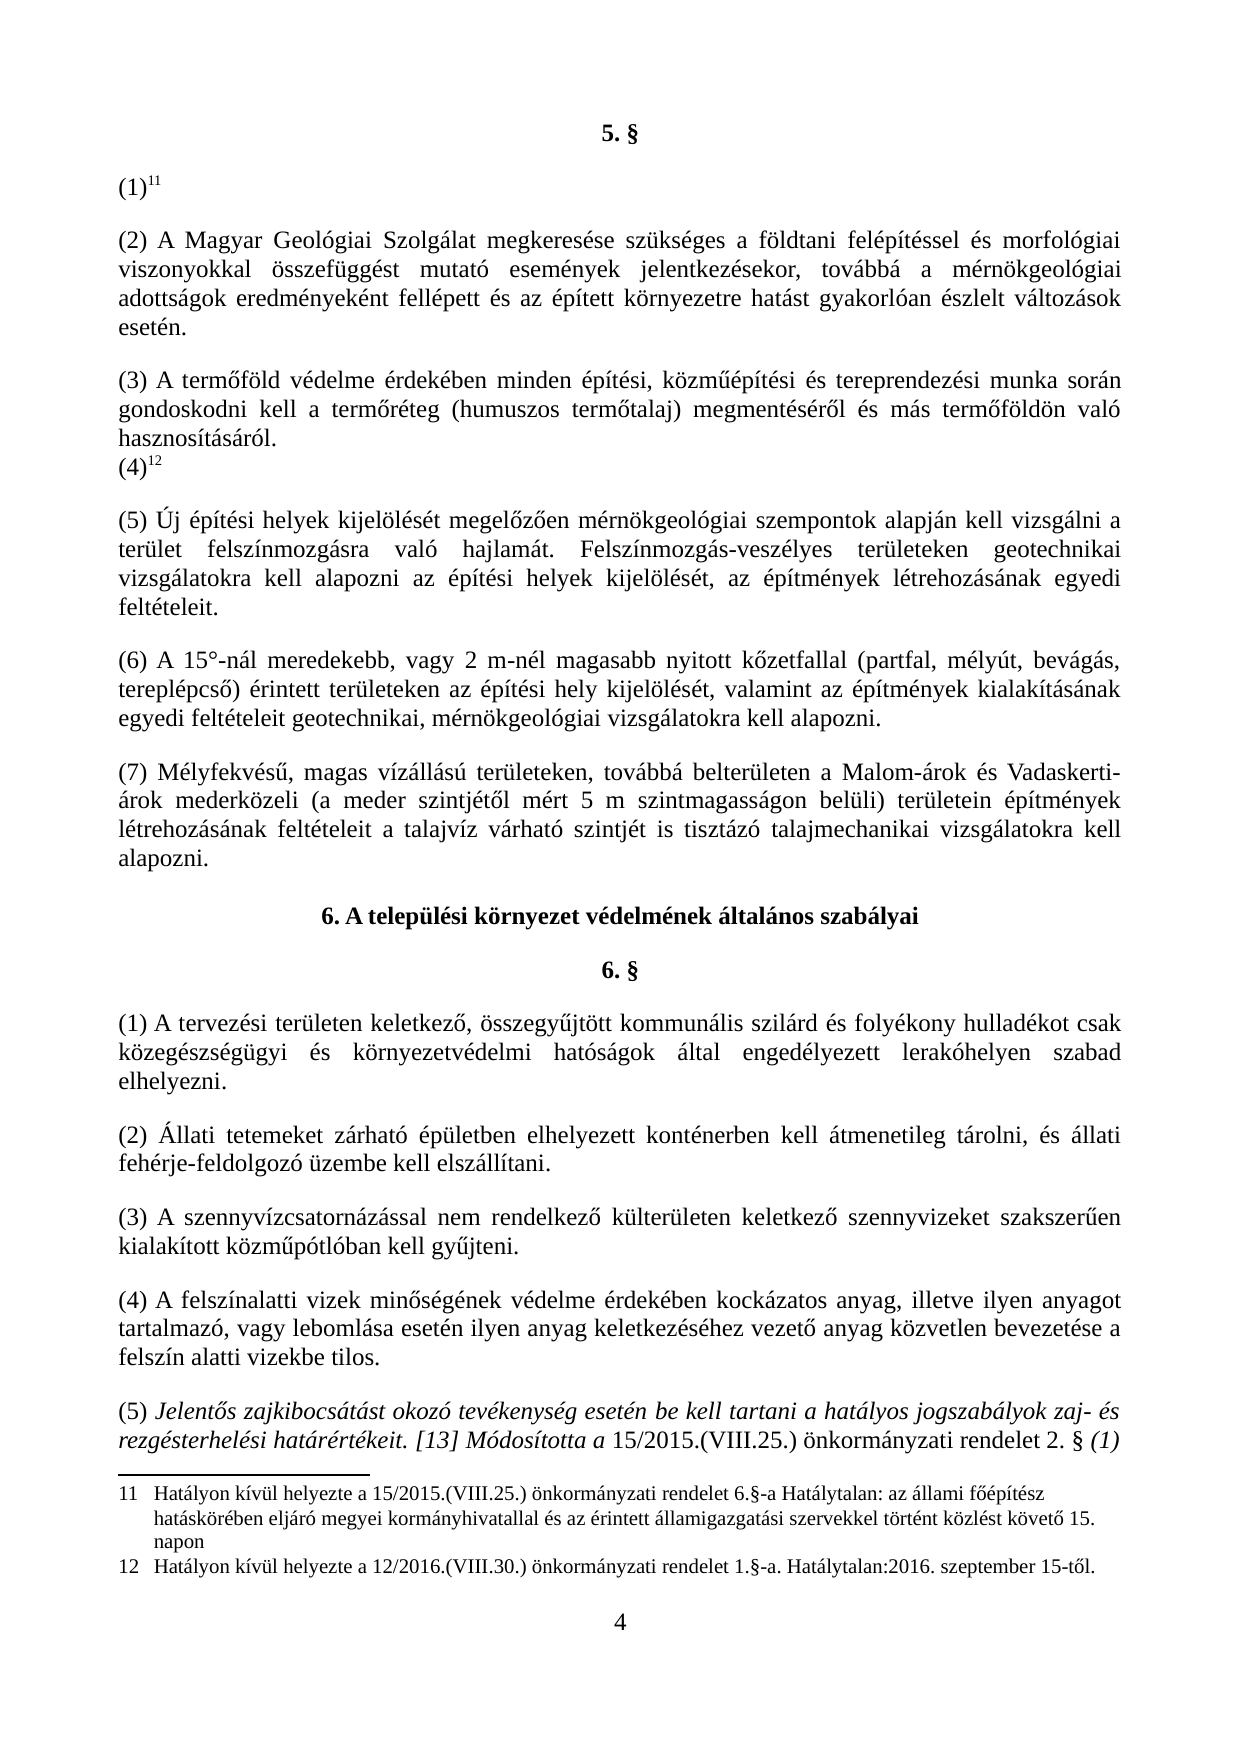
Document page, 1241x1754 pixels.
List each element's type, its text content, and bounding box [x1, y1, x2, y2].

text 6. § [118, 955, 1122, 983]
text (6) A 15°-nál meredekebb, vagy 2 m-nél magasabb nyitott kőzetfallal (partfal, mélyút, bevágás, tereplépcső) érintett területeken az építési hely kijelölését, valamint az építmények kialakításának egyedi feltételeit geotechnikai, mérnökgeológiai vizsgálatokra kell alapozni. [118, 646, 1122, 732]
text 6. A települési környezet védelmének általános szabályai [118, 901, 1122, 930]
text (1) A tervezési területen keletkező, összegyűjtött kommunális szilárd és folyékony hulladékot csak közegészségügyi és környezetvédelmi hatóságok által engedélyezett lerakóhelyen szabad elhelyezni. [118, 1008, 1122, 1095]
text (7) Mélyfekvésű, magas vízállású területeken, továbbá belterületen a Malom-árok és Vadaskerti-árok mederközeli (a meder szintjétől mért 5 m szintmagasságon belüli) területein építmények létrehozásának feltételeit a talajvíz várható szintjét is tisztázó talajmechanikai vizsgálatokra kell alapozni. [118, 757, 1122, 872]
text (3) A szennyvízcsatornázással nem rendelkező külterületen keletkező szennyvizeket szakszerűen kialakított közműpótlóban kell gyűjteni. [118, 1202, 1122, 1260]
text 5. § [118, 118, 1122, 147]
text (4) [118, 452, 1122, 481]
text (2) Állati tetemeket zárható épületben elhelyezett konténerben kell átmenetileg tárolni, és állati fehérje-feldolgozó üzembe kell elszállítani. [118, 1120, 1122, 1177]
text (5) Új építési helyek kijelölését megelőzően mérnökgeológiai szempontok alapján kell vizsgálni a terület felszínmozgásra való hajlamát. Felszínmozgás-veszélyes területeken geotechnikai vizsgálatokra kell alapozni az építési helyek kijelölését, az építmények létrehozásának egyedi feltételeit. [118, 506, 1122, 621]
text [118, 1396, 1122, 1453]
text (4) A felszínalatti vizek minőségének védelme érdekében kockázatos anyag, illetve ilyen anyagot tartalmazó, vagy lebomlása esetén ilyen anyag keletkezéséhez vezető anyag közvetlen bevezetése a felszín alatti vizekbe tilos. [118, 1285, 1122, 1371]
text (3) A termőföld védelme érdekében minden építési, közműépítési és tereprendezési munka során gondoskodni kell a termőréteg (humuszos termőtalaj) megmentéséről és más termőföldön való hasznosításáról. [118, 366, 1122, 452]
text (2) A Magyar Geológiai Szolgálat megkeresése szükséges a földtani felépítéssel és morfológiai viszonyokkal összefüggést mutató események jelentkezésekor, továbbá a mérnökgeológiai adottságok eredményeként fellépett és az épített környezetre hatást gyakorlóan észlelt változások esetén. [118, 226, 1122, 341]
text (1) [118, 172, 1122, 201]
